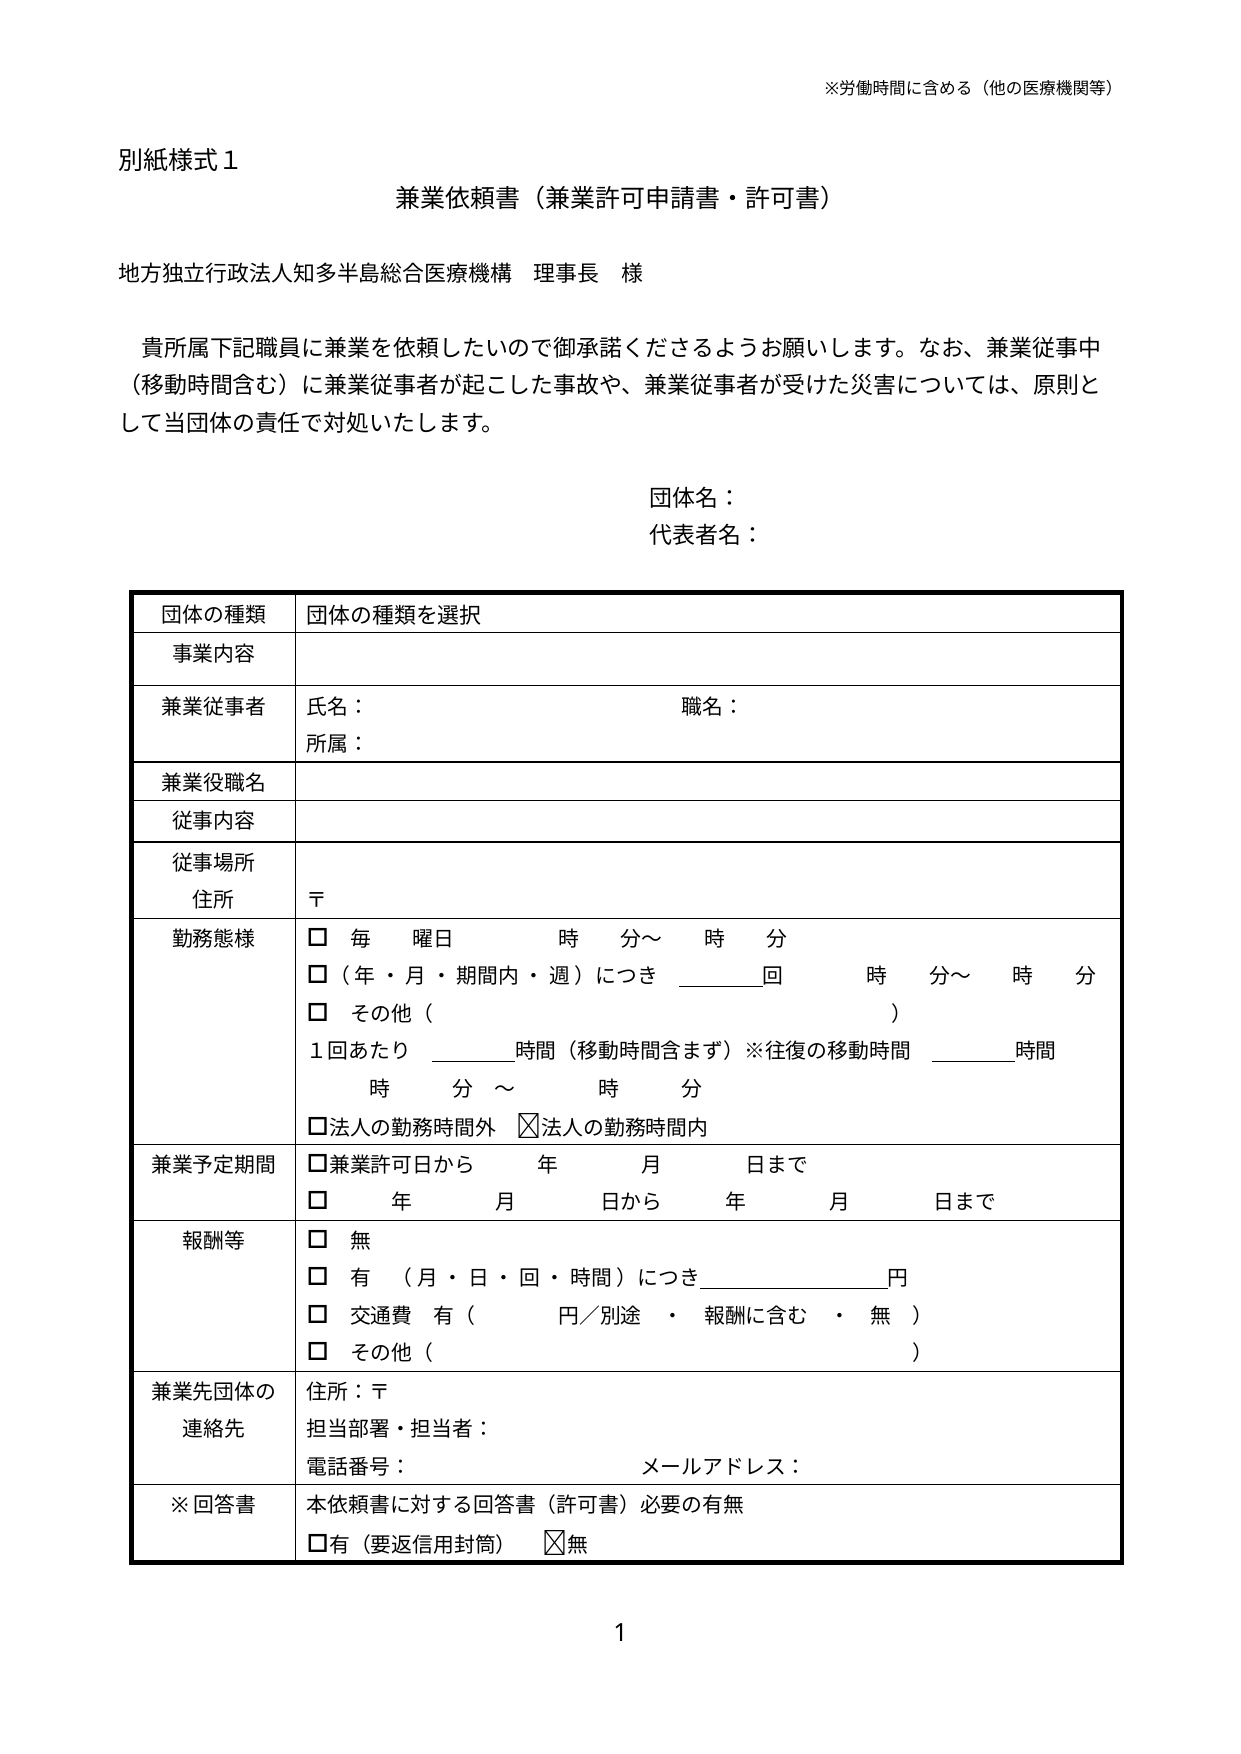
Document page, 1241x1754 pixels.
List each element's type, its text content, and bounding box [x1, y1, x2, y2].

table_cell 毎 曜日 時 分～ 時 分 （ 年 ・ 月 ・ 期間内 ・ 週 ）につき 回 時 分～ 時 分 その他（ ） １回あたり 時間（移動時間含まず）※往復の移動時間 時間 時 分 ～ 時 分 法人の勤務時間外 法人の勤務時間内 [296, 919, 1120, 1143]
table_cell 勤務態様 [134, 919, 295, 1143]
text 貴所属下記職員に兼業を依頼したいので御承諾くださるようお願いします。なお、兼業従事中（移動時間含む）に兼業従事者が起こした事故や、兼業従事者が受けた災害については、原則として当団体の責任で対処いたします。 [118, 328, 1122, 440]
table_cell 兼業先団体の連絡先 [134, 1372, 295, 1484]
table_cell 兼業従事者 [134, 686, 295, 761]
table_cell [296, 801, 1120, 841]
table_cell 〒 [296, 843, 1120, 917]
table_cell 事業内容 [134, 633, 295, 685]
text 代表者名： [118, 515, 1122, 553]
table_cell 本依頼書に対する回答書（許可書）必要の有無 有（要返信用封筒） 無 [296, 1485, 1120, 1560]
table_cell 従事内容 [134, 801, 295, 841]
table_cell 無 有 （ 月 ・ 日 ・ 回 ・ 時間 ）につき 円 交通費 有（ 円／別途 ・ 報酬に含む ・ 無 ） その他（ ） [296, 1221, 1120, 1371]
table_cell 氏名： 職名： 所属： [296, 686, 1120, 761]
text 兼業依頼書（兼業許可申請書・許可書） [118, 178, 1122, 215]
table_cell 従事場所 住所 [134, 843, 295, 917]
text 地方独立行政法人知多半島総合医療機構 理事長 様 [118, 253, 1122, 290]
table_cell 報酬等 [134, 1221, 295, 1371]
text 団体名： [118, 478, 1122, 515]
table_cell 兼業役職名 [134, 763, 295, 800]
table_cell [296, 763, 1120, 800]
table_cell 兼業許可日から 年 月 日まで 年 月 日から 年 月 日まで [296, 1145, 1120, 1219]
text 別紙様式１ [118, 140, 1122, 178]
table_cell 住所：〒 担当部署・担当者： 電話番号： メールアドレス： [296, 1372, 1120, 1484]
table_cell 兼業予定期間 [134, 1145, 295, 1219]
table_cell [296, 633, 1120, 685]
table_header 団体の種類 [134, 595, 295, 632]
table_cell ※ 回答書 [134, 1485, 295, 1560]
